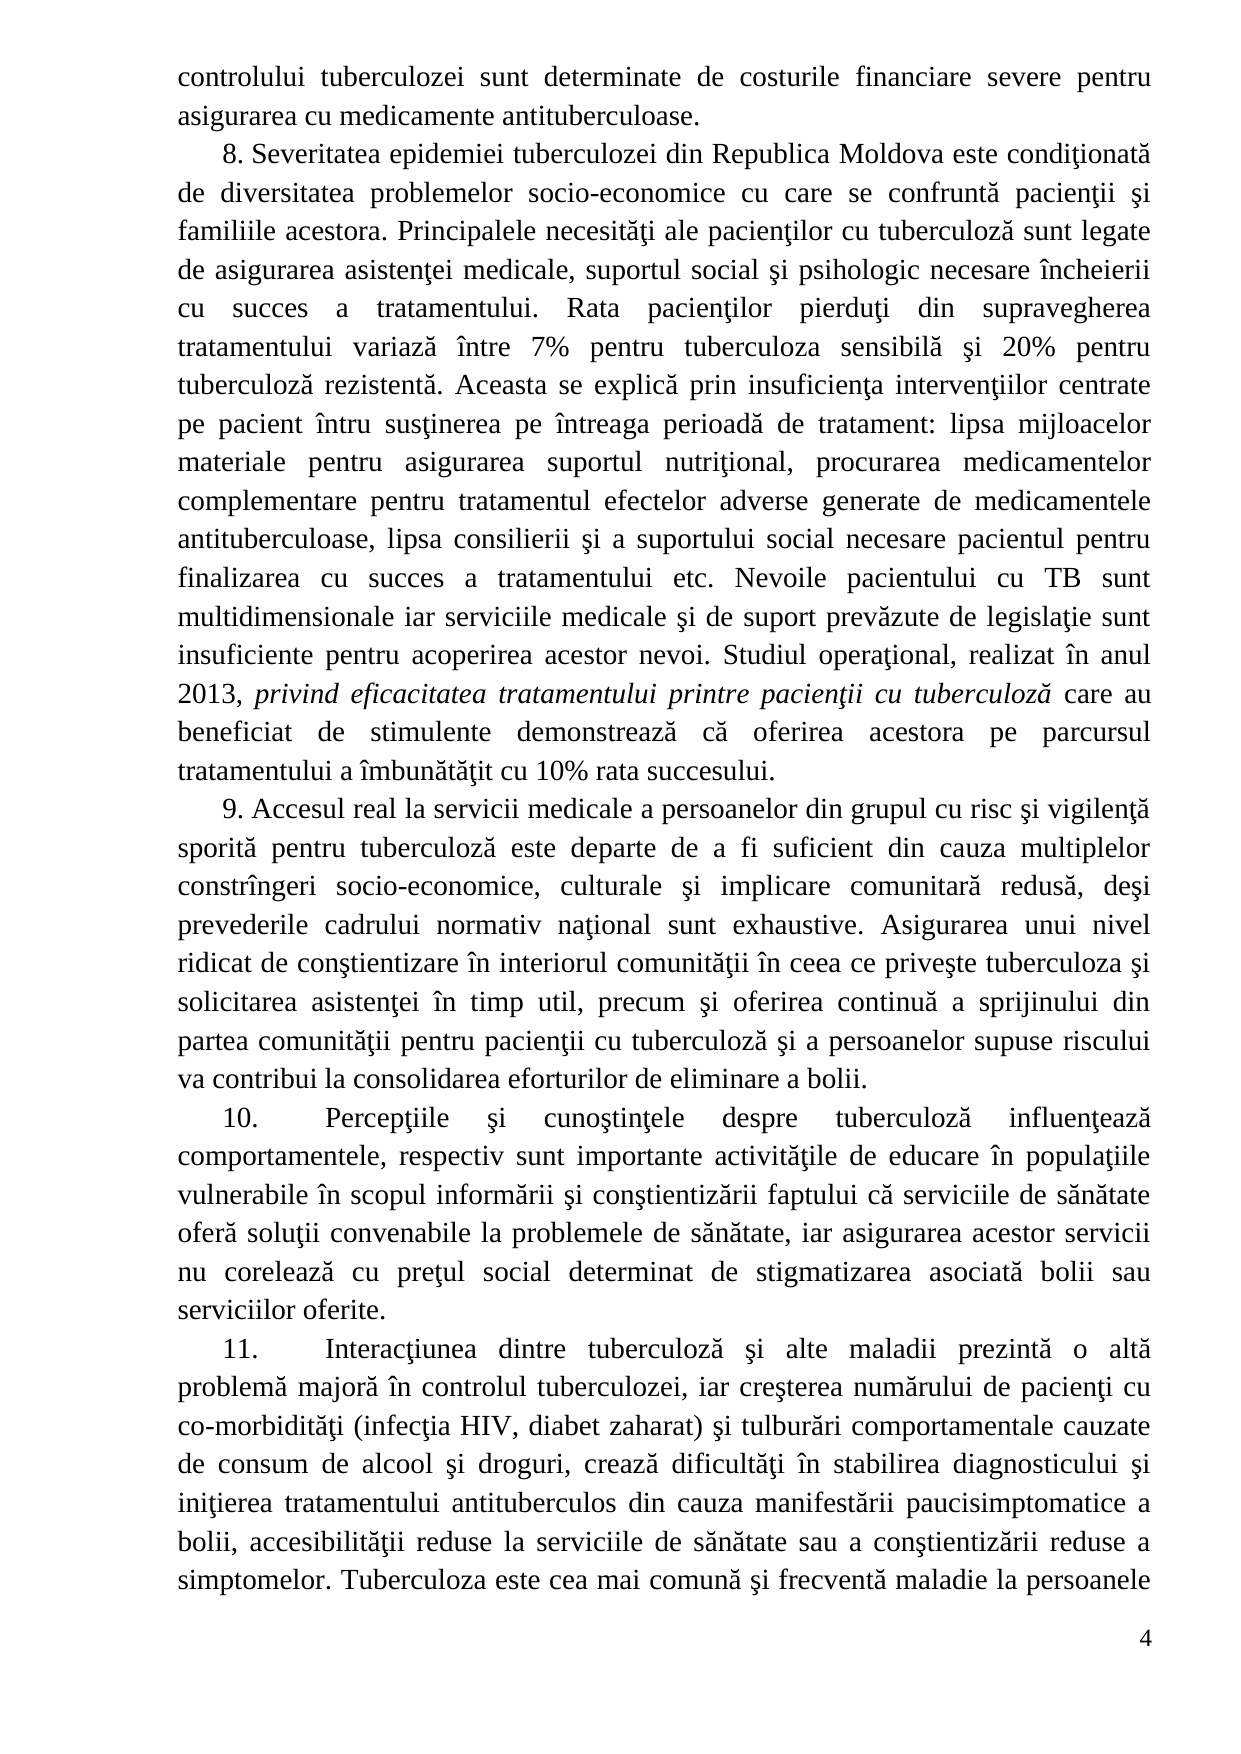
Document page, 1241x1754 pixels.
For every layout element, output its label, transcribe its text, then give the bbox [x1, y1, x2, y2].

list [177, 59, 1152, 131]
list Percepţiile şi cunoştinţele despre tuberculoză influenţează comportamentele, respectiv sunt importante activităţile de educare în populaţiile vulnerabile în scopul informării şi conştientizării faptului că serviciile de sănătate oferă soluţii convenabile la problemele de sănătate, iar asigurarea acestor servicii nu corelează cu preţul social determinat de stigmatizarea asociată bolii sau serviciilor oferite. [177, 1100, 1152, 1326]
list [177, 1331, 1152, 1596]
list Accesul real la servicii medicale a persoanelor din grupul cu risc şi vigilenţă sporită pentru tuberculoză este departe de a fi suficient din cauza multiplelor constrîngeri socio-economice, culturale şi implicare comunitară redusă, deşi prevederile cadrului normativ naţional sunt exhaustive. Asigurarea unui nivel ridicat de conştientizare în interiorul comunităţii în ceea ce priveşte tuberculoza şi solicitarea asistenţei în timp util, precum şi oferirea continuă a sprijinului din partea comunităţii pentru pacienţii cu tuberculoză şi a persoanelor supuse riscului va contribui la consolidarea eforturilor de eliminare a bolii. [177, 791, 1152, 1095]
list Severitatea epidemiei tuberculozei din Republica Moldova este condiţionată de diversitatea problemelor socio-economice cu care se confruntă pacienţii şi familiile acestora. Principalele necesităţi ale pacienţilor cu tuberculoză sunt legate de asigurarea asistenţei medicale, suportul social şi psihologic necesare încheierii cu succes a tratamentului. Rata pacienţilor pierduţi din supravegherea tratamentului variază între 7% pentru tuberculoza sensibilă şi 20% pentru tuberculoză rezistentă. Aceasta se explică prin insuficienţa intervenţiilor centrate pe pacient întru susţinerea pe întreaga perioadă de tratament: lipsa mijloacelor materiale pentru asigurarea suportul nutriţional, procurarea medicamentelor complementare pentru tratamentul efectelor adverse generate de medicamentele antituberculoase, lipsa consilierii şi a suportului social necesare pacientul pentru finalizarea cu succes a tratamentului etc. Nevoile pacientului cu TB sunt multidimensionale iar serviciile medicale şi de suport prevăzute de legislaţie sunt insuficiente pentru acoperirea acestor nevoi. Studiul operaţional, realizat în anul 2013, privind eficacitatea tratamentului printre pacienţii cu tuberculoză care au beneficiat de stimulente demonstrează că oferirea acestora pe parcursul tratamentului a îmbunătăţit cu 10% rata succesului. [177, 136, 1152, 786]
